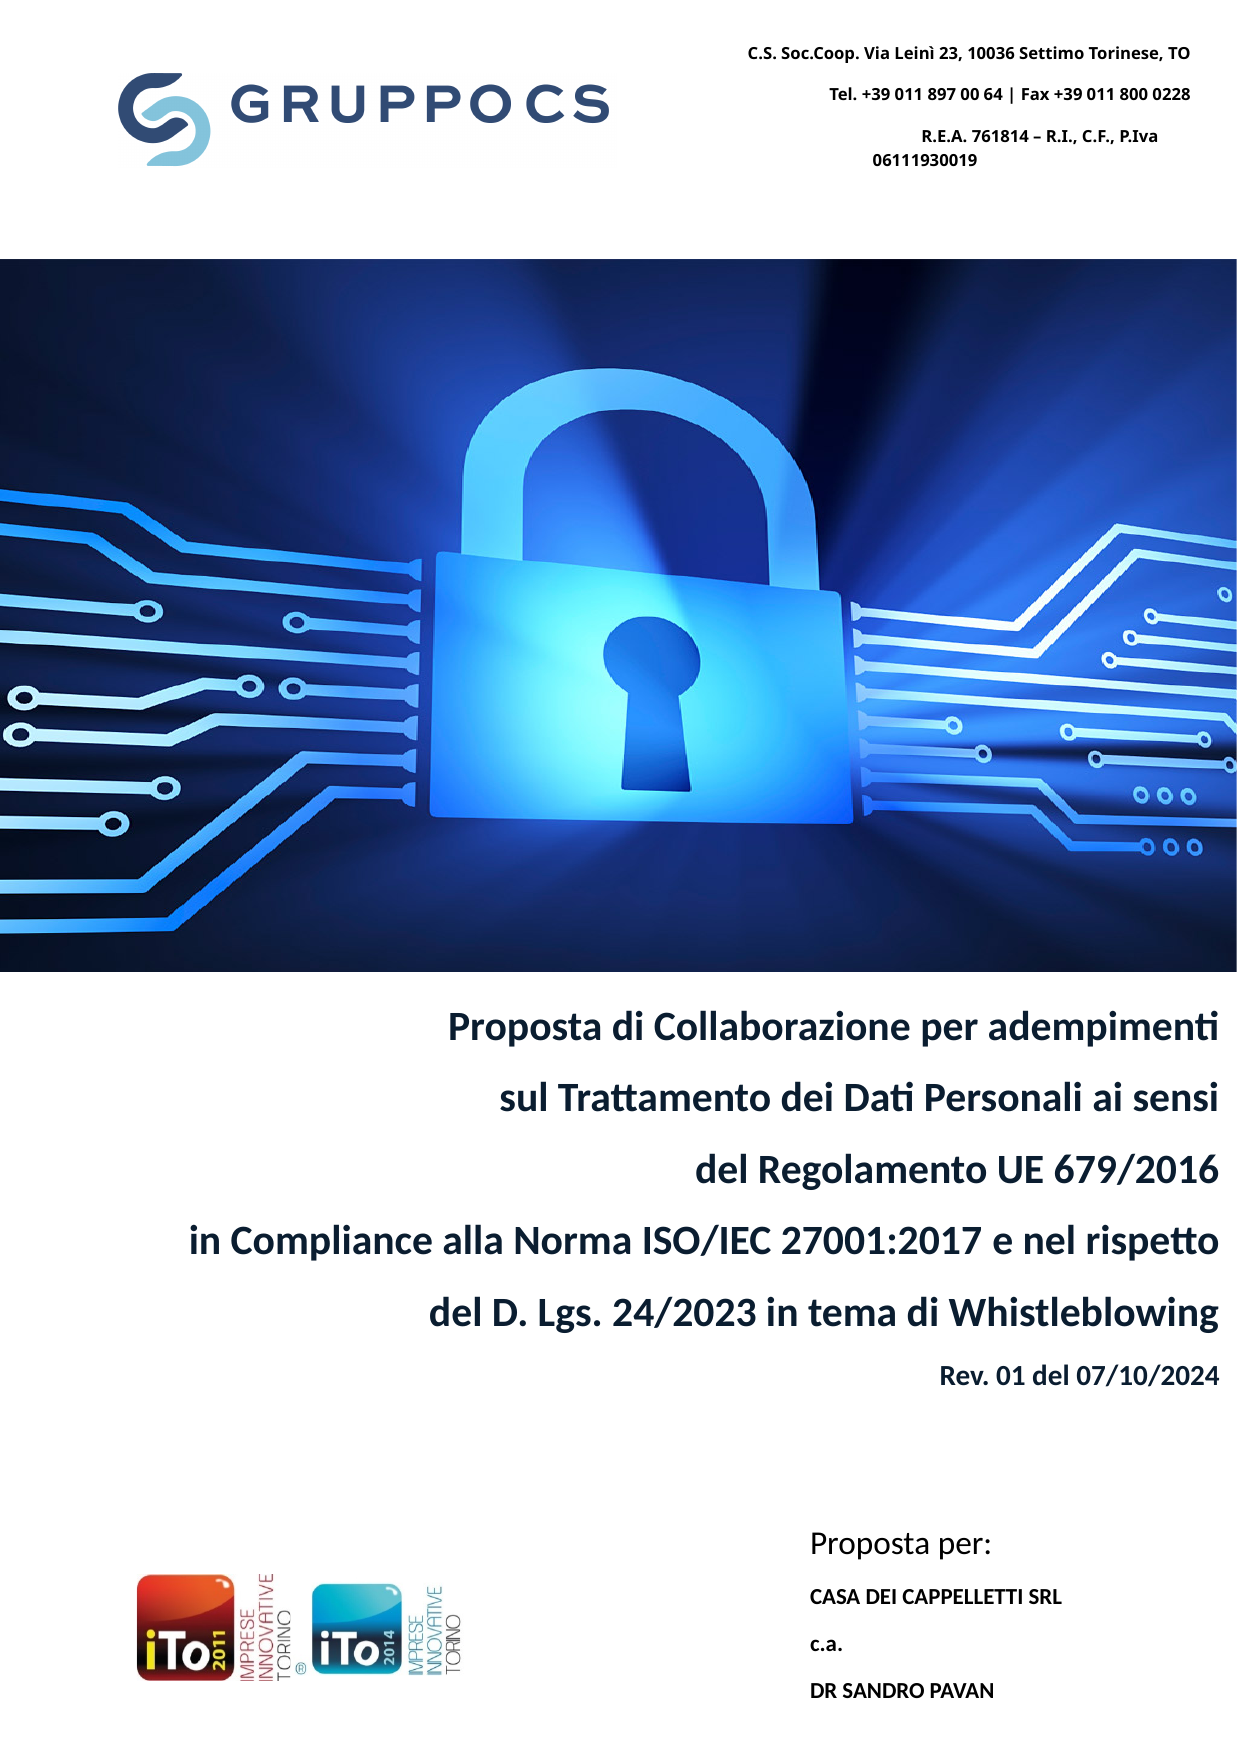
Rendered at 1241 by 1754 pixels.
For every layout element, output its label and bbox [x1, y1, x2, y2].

picture [118, 73, 617, 168]
picture [0, 259, 1236, 972]
picture [136, 1572, 468, 1681]
